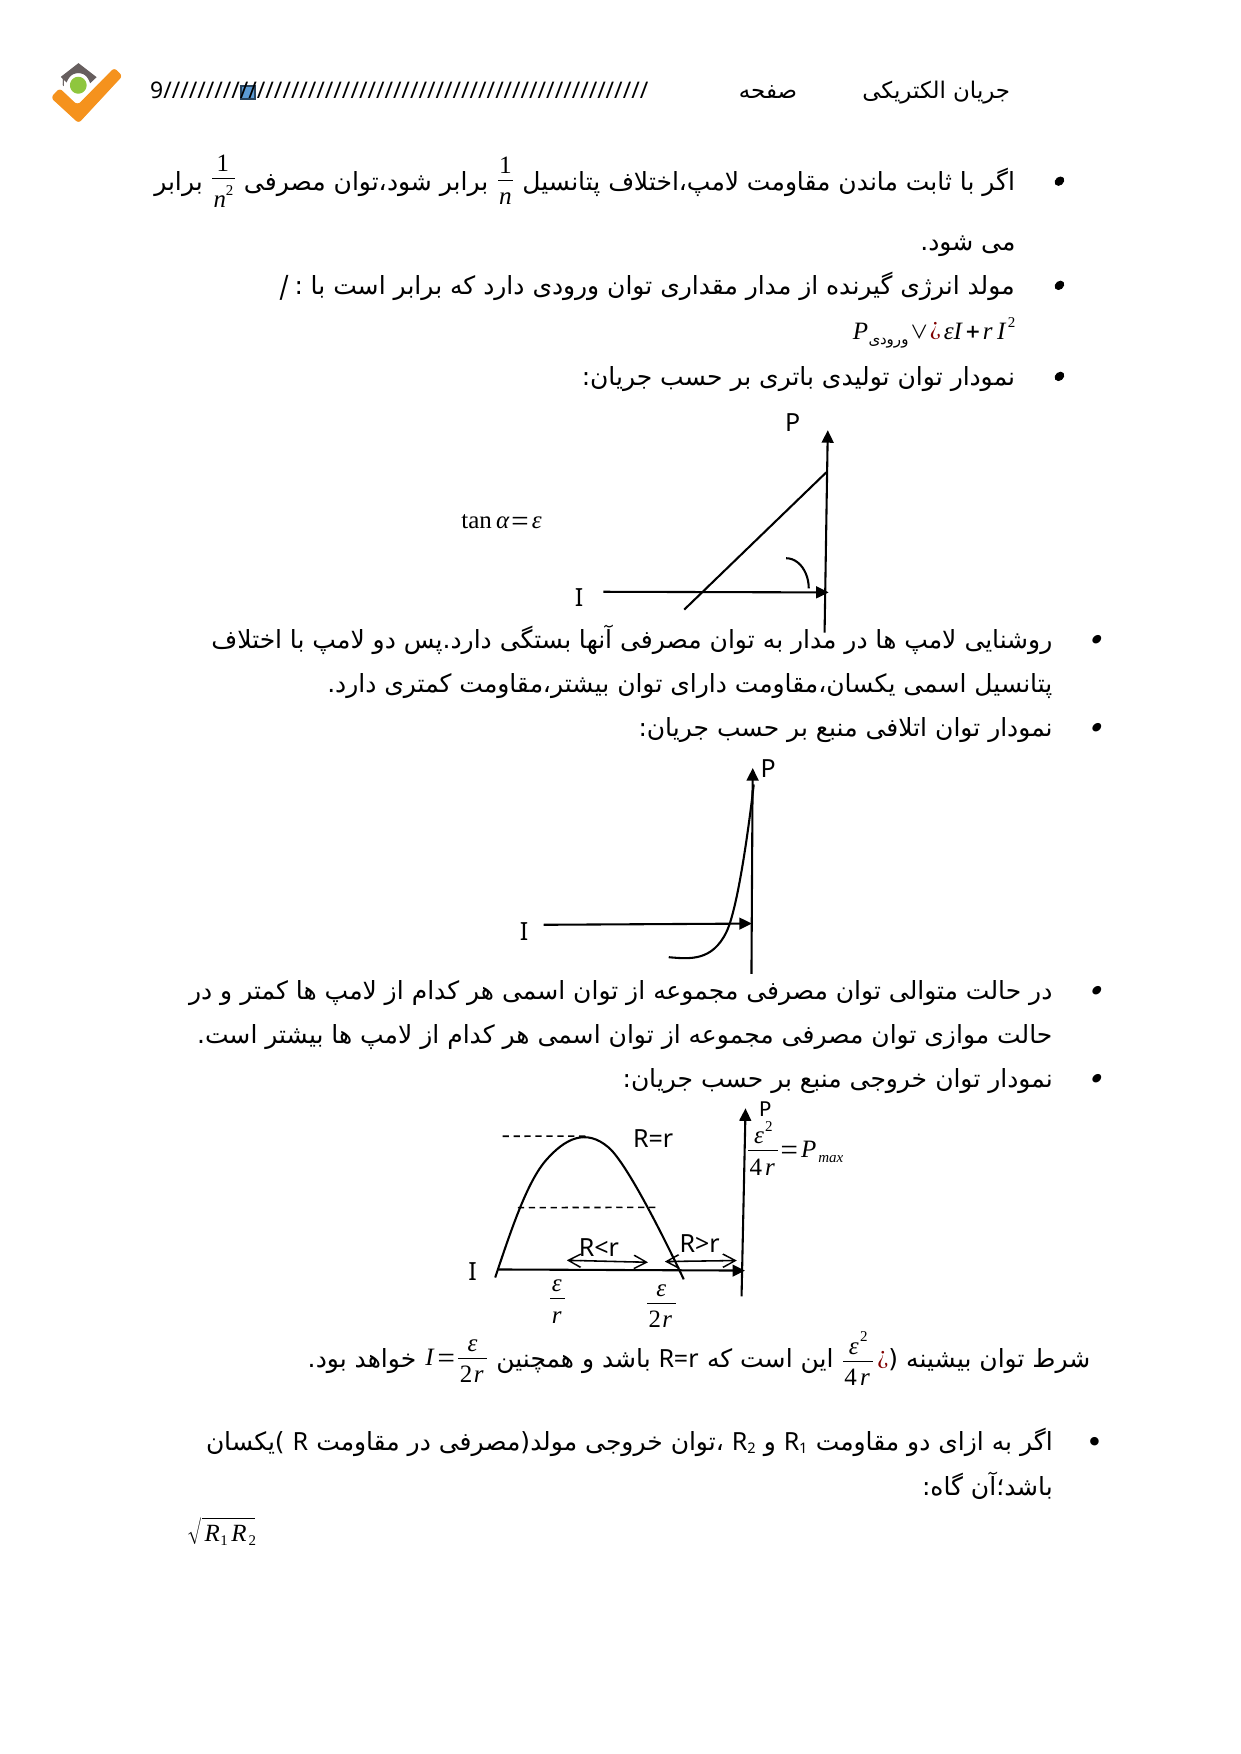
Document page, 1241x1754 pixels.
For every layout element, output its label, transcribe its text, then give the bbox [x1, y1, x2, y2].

list اگر با ثابت ماندن مقاومت لامپ،اختلاف پتانسیل برابر شود،توان مصرفی برابر می شود. [150, 150, 1053, 256]
picture [52, 63, 129, 122]
text شرط توان بیشینه ( این است که R=r باشد و همچنین خواهد بود. [150, 1328, 1090, 1390]
list روشنایی لامپ ها در مدار به توان مصرفی آنها بستگی دارد.پس دو لامپ با اختلاف پتانسیل اسمی یکسان،مقاومت دارای توان بیشتر،مقاومت کمتری دارد. [150, 626, 1090, 698]
list مولد انرژی گیرنده از مدار مقداری توان ورودی دارد که برابر است با : | [150, 271, 1053, 348]
list در حالت متوالی توان مصرفی مجموعه از توان اسمی هر کدام از لامپ ها کمتر و در حالت موازی توان مصرفی مجموعه از توان اسمی هر کدام از لامپ ها بیشتر است. [150, 977, 1090, 1049]
list نمودار توان خروجی منبع بر حسب جریان: [150, 1064, 1090, 1093]
list نمودار توان اتلافی منبع بر حسب جریان: [150, 713, 1090, 742]
list اگر به ازای دو مقاومت R1 و R2 ،توان خروجی مولد(مصرفی در مقاومت R )یکسان باشد؛آن گاه: [150, 1424, 1090, 1502]
list نمودار توان تولیدی باتری بر حسب جریان: [150, 362, 1053, 391]
